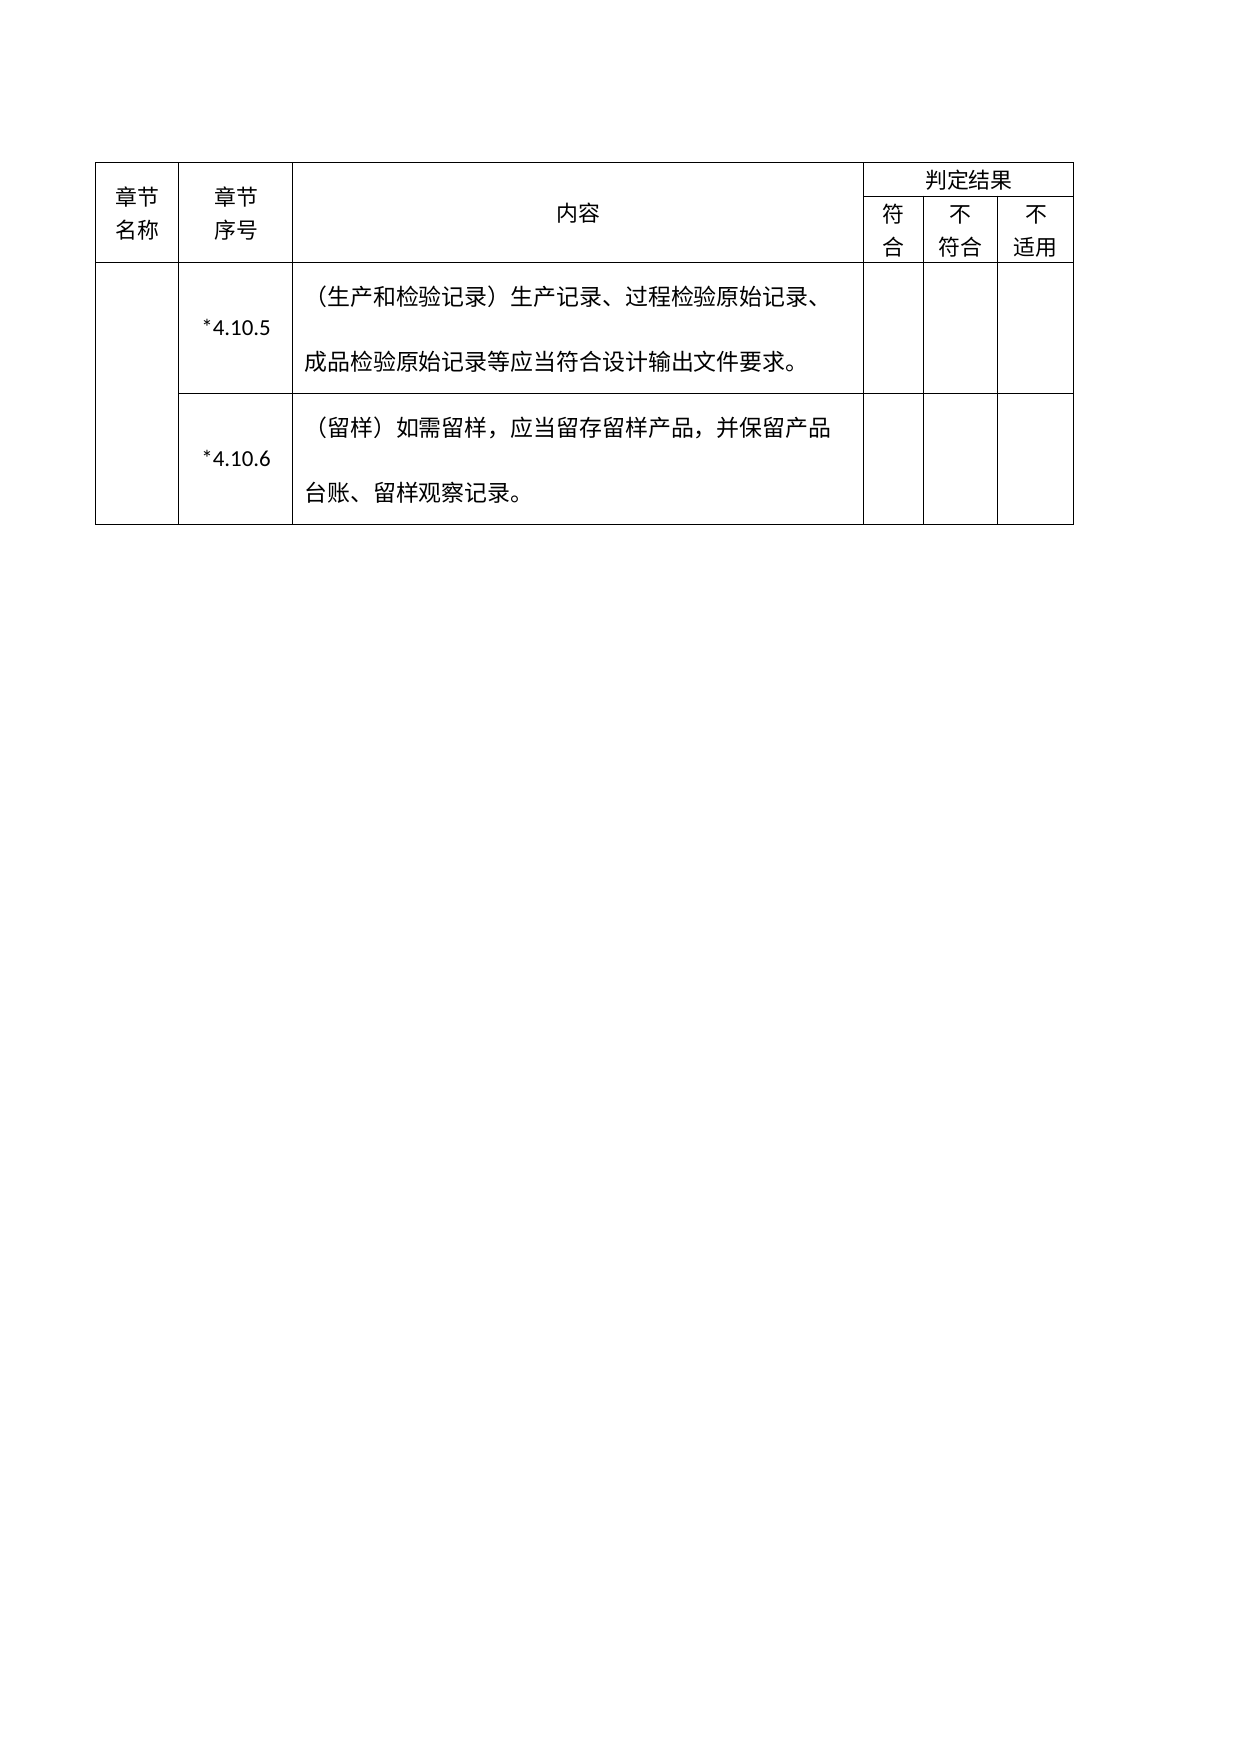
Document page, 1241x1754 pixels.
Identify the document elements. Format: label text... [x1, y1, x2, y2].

table_cell [864, 263, 923, 393]
table_cell 不 符合 [924, 197, 997, 262]
table_cell *4.10.5 [179, 263, 292, 393]
table_cell （生产和检验记录）生产记录、过程检验原始记录、成品检验原始记录等应当符合设计输出文件要求。 [293, 263, 863, 393]
table_cell （留样）如需留样，应当留存留样产品，并保留产品台账、留样观察记录。 [293, 394, 863, 524]
table_header 章节 序号 [179, 163, 292, 262]
table_header 内容 [293, 163, 863, 262]
table_cell *4.10.6 [179, 394, 292, 524]
table_cell [998, 263, 1073, 393]
table_cell 不 适用 [998, 197, 1073, 262]
table_header 章节名称 [96, 163, 178, 262]
table_cell 符合 [864, 197, 923, 262]
table_cell [924, 394, 997, 524]
table_cell [864, 394, 923, 524]
table_header 判定结果 [864, 163, 1073, 196]
table_cell [998, 394, 1073, 524]
table_cell [924, 263, 997, 393]
